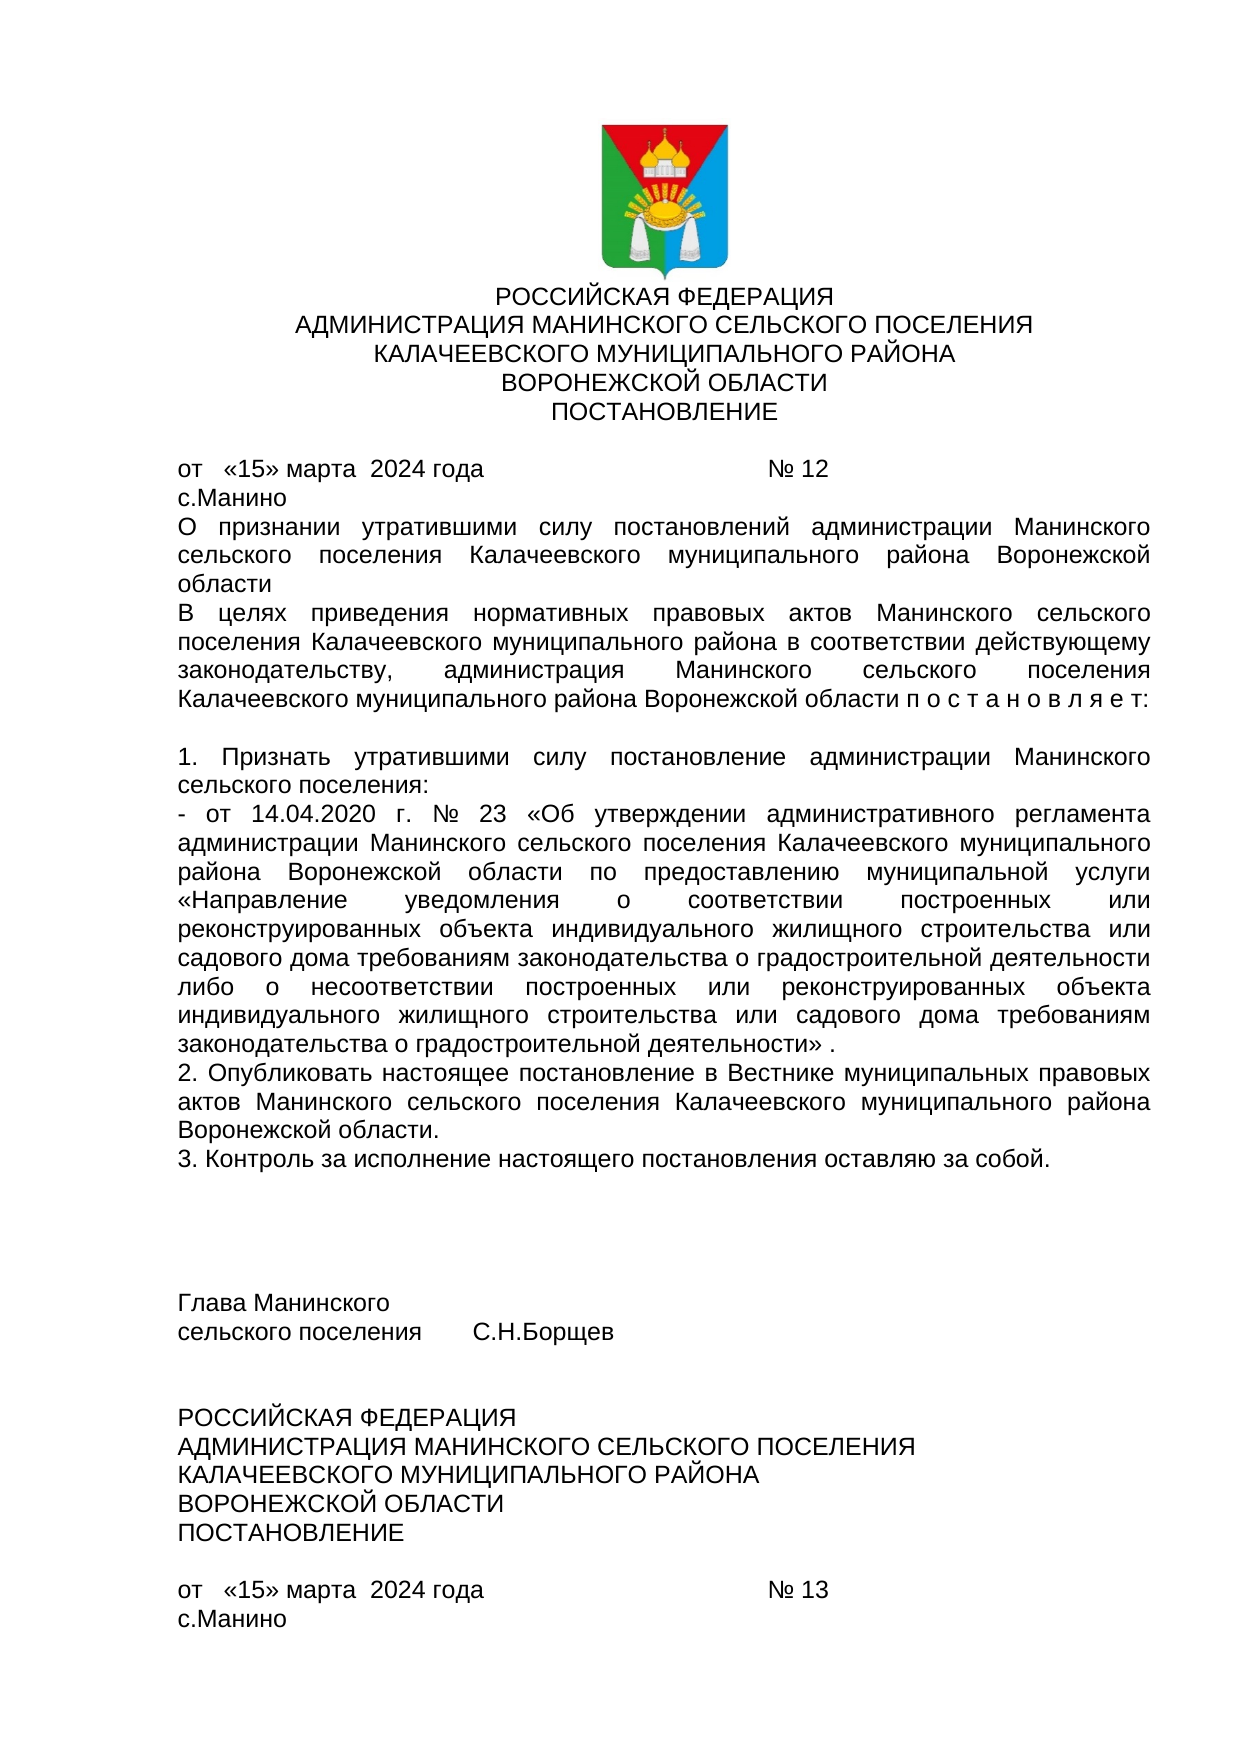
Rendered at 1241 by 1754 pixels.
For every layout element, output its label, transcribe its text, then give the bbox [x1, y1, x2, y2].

text В целях приведения нормативных правовых актов Манинского сельского поселения Калачеевского муниципального района в соответствии действующему законодательству, администрация Манинского сельского поселения Калачеевского муниципального района Воронежской области п о с т а н о в л я е т: [177, 598, 1152, 713]
text 3. Контроль за исполнение настоящего постановления оставляю за собой. [177, 1144, 1152, 1173]
text АДМИНИСТРАЦИЯ МАНИНСКОГО СЕЛЬСКОГО ПОСЕЛЕНИЯ [177, 1432, 1152, 1460]
text 1. Признать утратившими силу постановление администрации Манинского сельского поселения: [177, 742, 1152, 799]
text Глава Манинского [177, 1288, 1152, 1317]
text с.Манино [177, 1604, 1152, 1633]
text КАЛАЧЕЕВСКОГО МУНИЦИПАЛЬНОГО РАЙОНА [177, 1460, 1152, 1489]
text КАЛАЧЕЕВСКОГО МУНИЦИПАЛЬНОГО РАЙОНА [177, 339, 1152, 368]
text РОССИЙСКАЯ ФЕДЕРАЦИЯ [177, 282, 1152, 310]
text ВОРОНЕЖСКОЙ ОБЛАСТИ [177, 368, 1152, 397]
text от «15» марта 2024 года № 13 [177, 1575, 1152, 1604]
text с.Манино [177, 483, 1152, 512]
text РОССИЙСКАЯ ФЕДЕРАЦИЯ [177, 1403, 1152, 1432]
text ПОСТАНОВЛЕНИЕ [177, 1518, 1152, 1547]
text АДМИНИСТРАЦИЯ МАНИНСКОГО СЕЛЬСКОГО ПОСЕЛЕНИЯ [177, 310, 1152, 339]
text - от 14.04.2020 г. № 23 «Об утверждении административного регламента администрации Манинского сельского поселения Калачеевского муниципального района Воронежской области по предоставлению муниципальной услуги «Направление уведомления о соответствии построенных или реконструированных объекта индивидуального жилищного строительства или садового дома требованиям законодательства о градостроительной деятельности либо о несоответствии построенных или реконструированных объекта индивидуального жилищного строительства или садового дома требованиям законодательства о градостроительной деятельности» . [177, 799, 1152, 1058]
text 2. Опубликовать настоящее постановление в Вестнике муниципальных правовых актов Манинского сельского поселения Калачеевского муниципального района Воронежской области. [177, 1058, 1152, 1144]
text от «15» марта 2024 года № 12 [177, 454, 1152, 483]
text ВОРОНЕЖСКОЙ ОБЛАСТИ [177, 1489, 1152, 1518]
picture [597, 118, 732, 282]
text сельского поселения С.Н.Борщев [177, 1317, 1152, 1345]
text О признании утратившими силу постановлений администрации Манинского сельского поселения Калачеевского муниципального района Воронежской области [177, 512, 1152, 598]
text ПОСТАНОВЛЕНИЕ [177, 397, 1152, 425]
